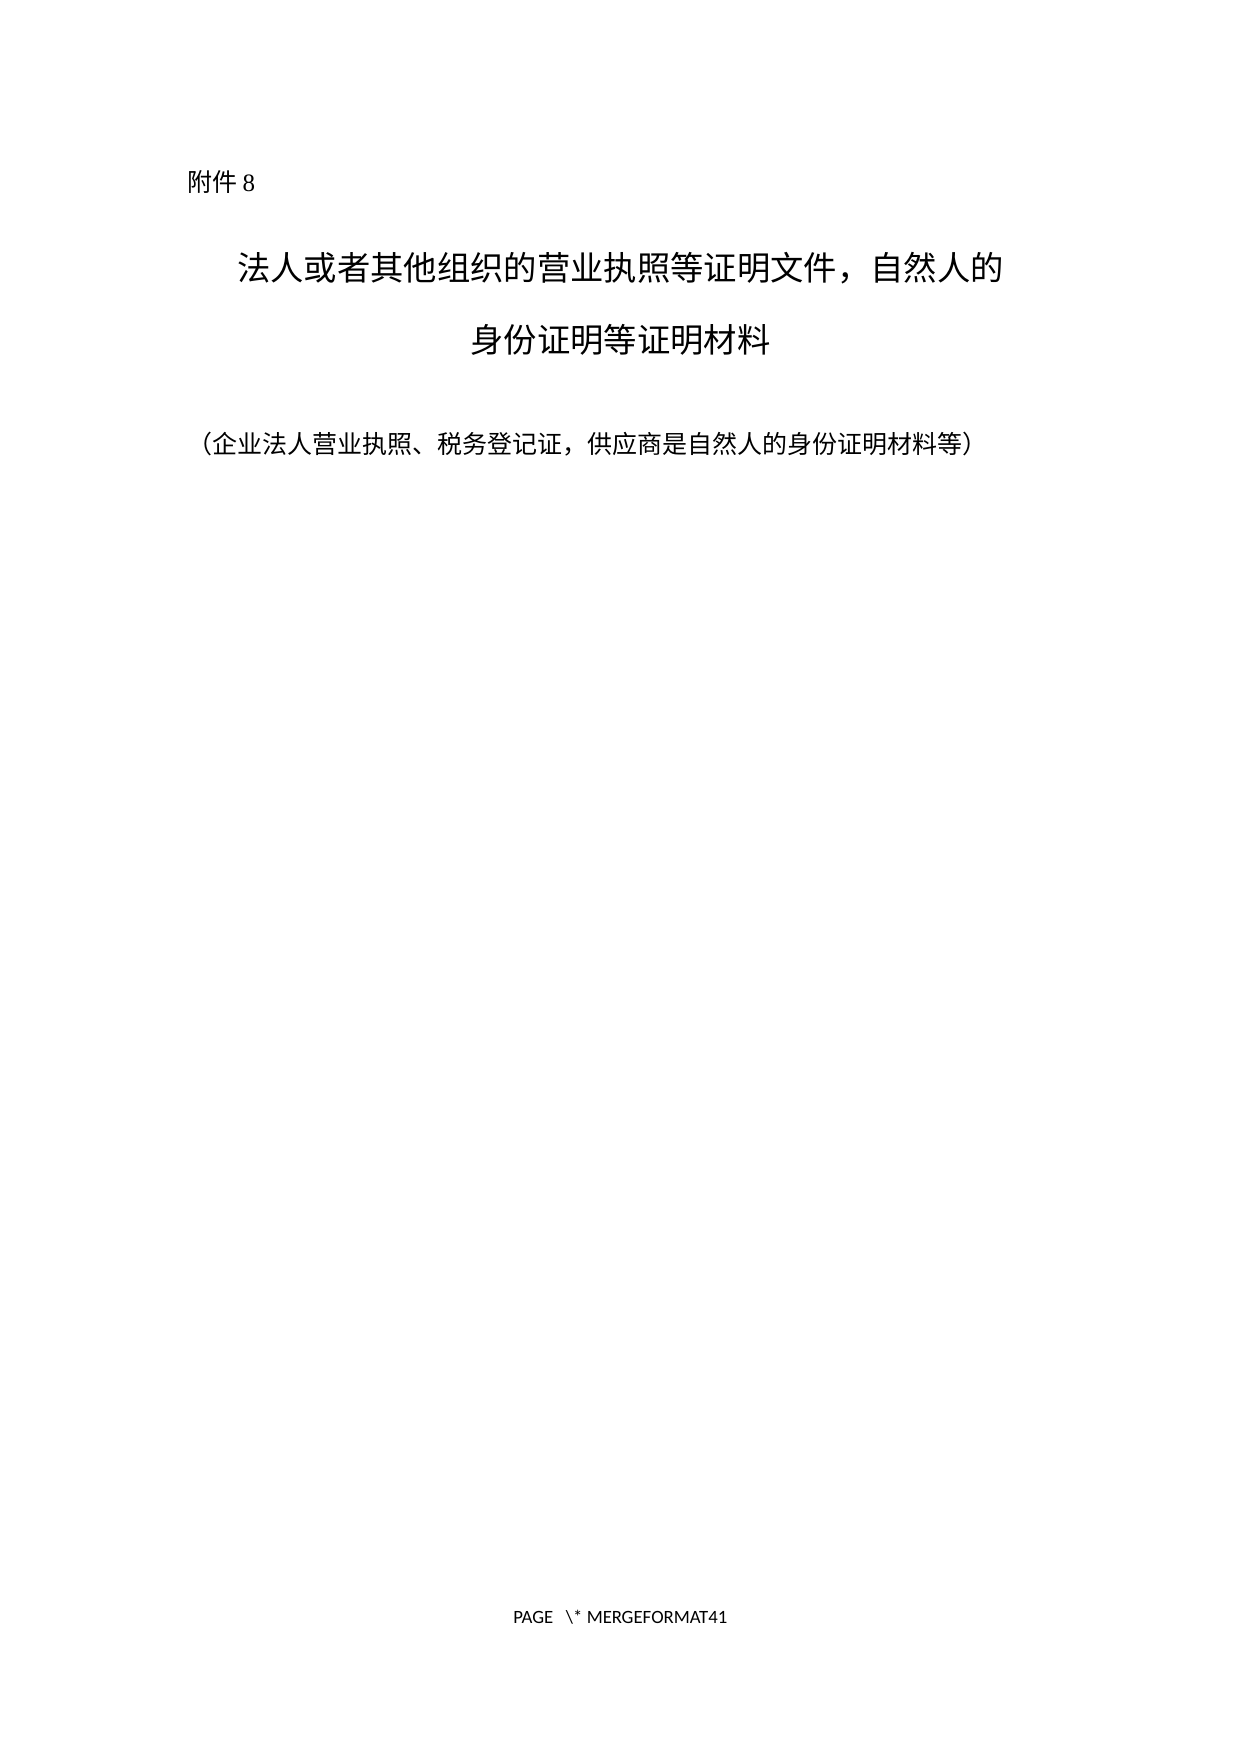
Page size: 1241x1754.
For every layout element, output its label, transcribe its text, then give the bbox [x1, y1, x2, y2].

text 身份证明等证明材料 [187, 314, 1053, 362]
text 法人或者其他组织的营业执照等证明文件，自然人的 [187, 242, 1053, 290]
text （企业法人营业执照、税务登记证，供应商是自然人的身份证明材料等） [187, 424, 1053, 461]
text 附件8 [187, 162, 1053, 199]
